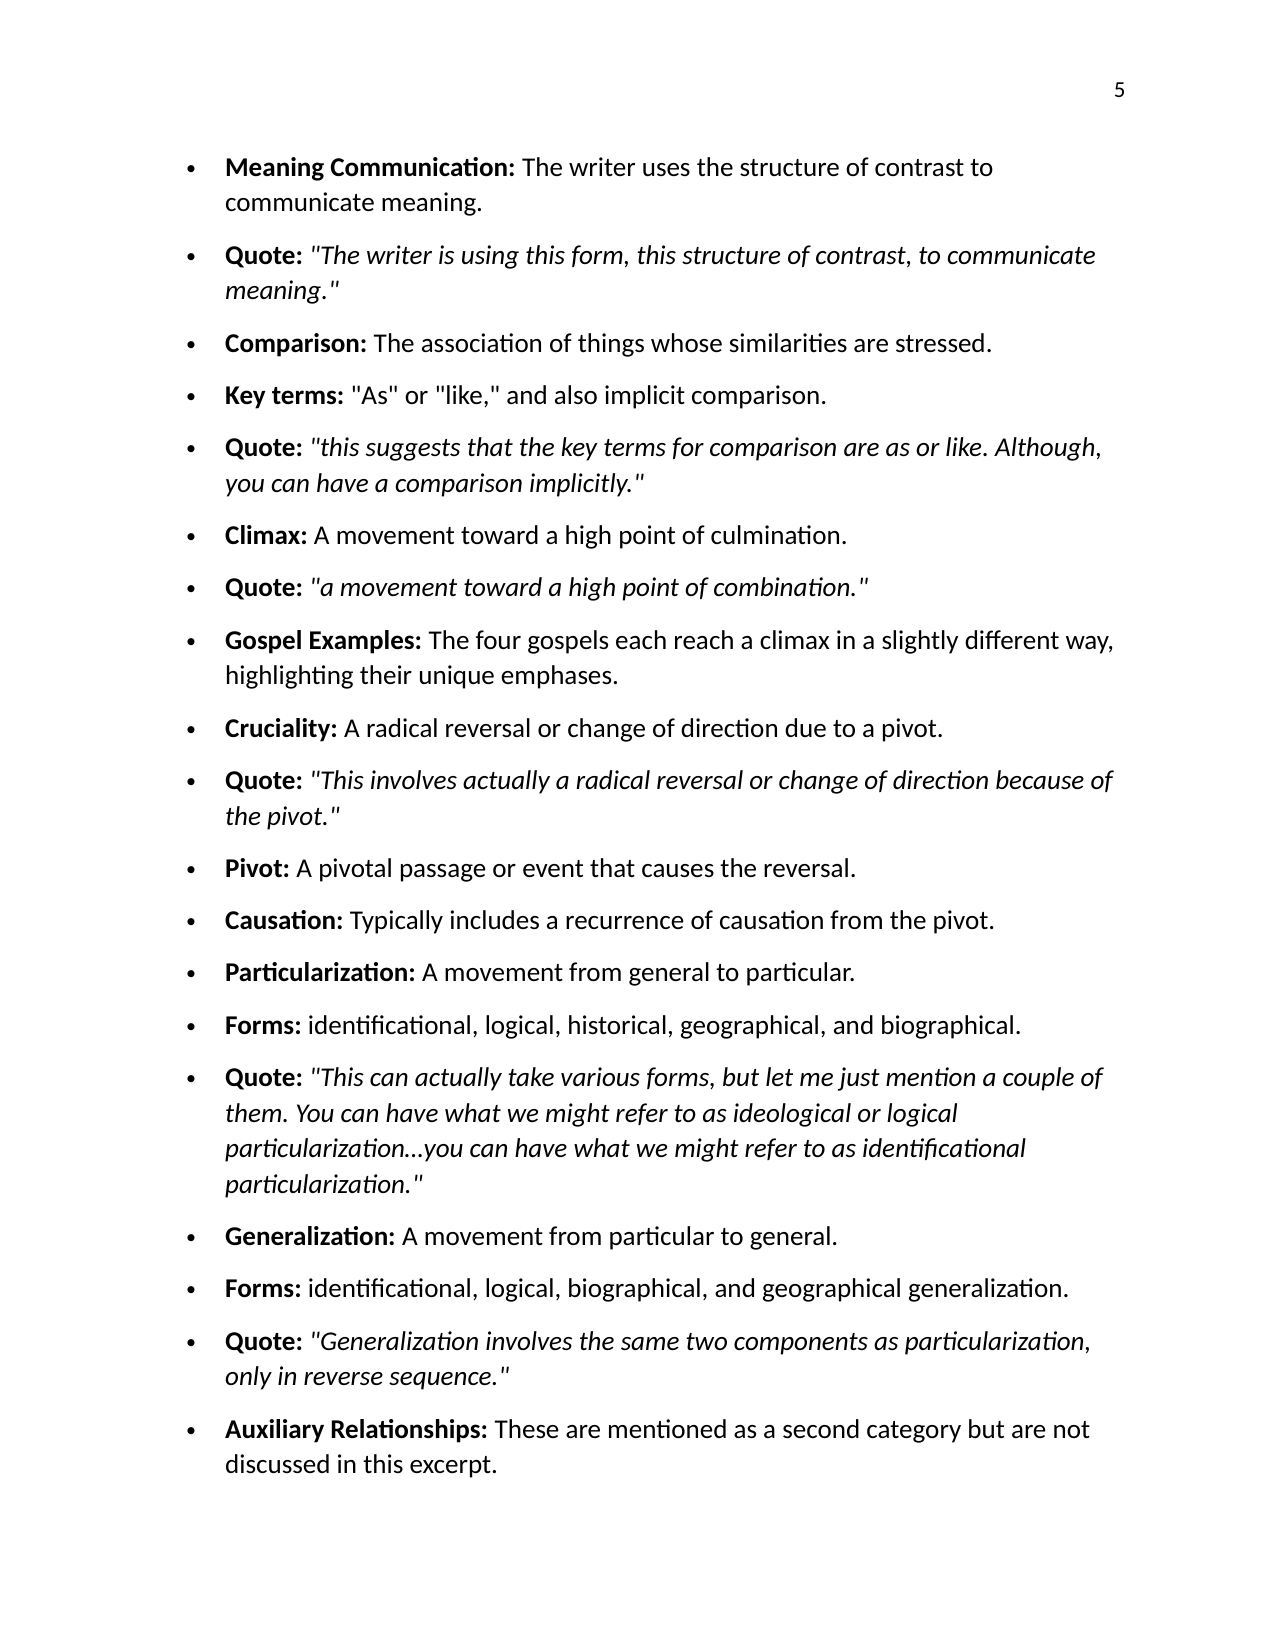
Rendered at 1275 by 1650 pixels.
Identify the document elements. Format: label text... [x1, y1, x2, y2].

list Causation: Typically includes a recurrence of causation from the pivot. [187, 903, 1125, 936]
list Quote: "This involves actually a radical reversal or change of direction because of the pivot." [187, 763, 1125, 832]
list Meaning Communication: The writer uses the structure of contrast to communicate meaning. [187, 150, 1125, 219]
list Key terms: "As" or "like," and also implicit comparison. [187, 378, 1125, 411]
list Quote: "The writer is using this form, this structure of contrast, to communicate meaning." [187, 238, 1125, 307]
list Forms: identificational, logical, historical, geographical, and biographical. [187, 1008, 1125, 1041]
list Quote: "Generalization involves the same two components as particularization, only in reverse sequence." [187, 1324, 1125, 1393]
list Generalization: A movement from particular to general. [187, 1219, 1125, 1252]
list Particularization: A movement from general to particular. [187, 956, 1125, 989]
list Quote: "this suggests that the key terms for comparison are as or like. Although, you can have a comparison implicitly." [187, 430, 1125, 499]
list Quote: "a movement toward a high point of combination." [187, 571, 1125, 604]
list Quote: "This can actually take various forms, but let me just mention a couple of them. You can have what we might refer to as ideological or logical particularization…you can have what we might refer to as identificational particularization." [187, 1060, 1125, 1200]
list Climax: A movement toward a high point of culmination. [187, 518, 1125, 551]
list Pivot: A pivotal passage or event that causes the reversal. [187, 851, 1125, 884]
list Forms: identificational, logical, biographical, and geographical generalization. [187, 1272, 1125, 1305]
list Auxiliary Relationships: These are mentioned as a second category but are not discussed in this excerpt. [187, 1412, 1125, 1481]
list Comparison: The association of things whose similarities are stressed. [187, 326, 1125, 359]
list Cruciality: A radical reversal or change of direction due to a pivot. [187, 711, 1125, 744]
list Gospel Examples: The four gospels each reach a climax in a slightly different way, highlighting their unique emphases. [187, 623, 1125, 692]
